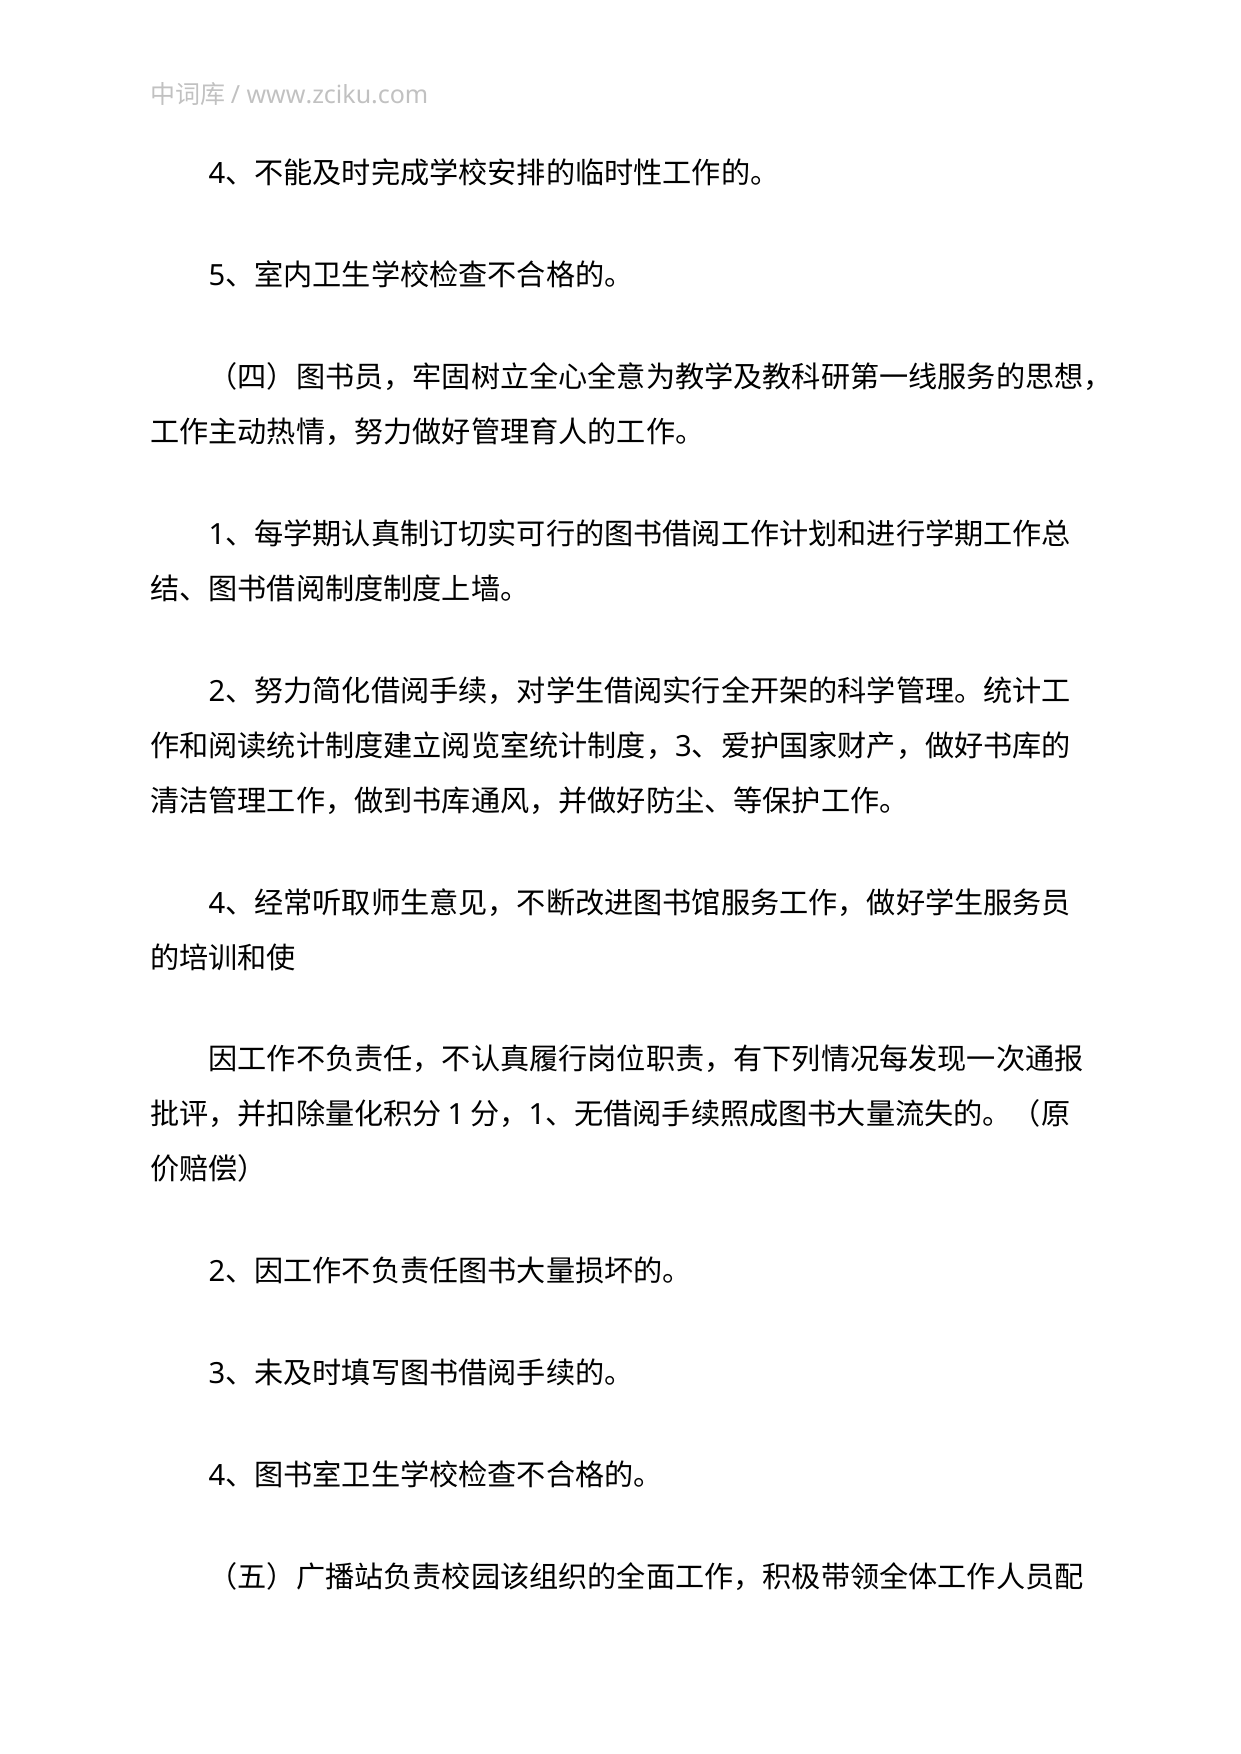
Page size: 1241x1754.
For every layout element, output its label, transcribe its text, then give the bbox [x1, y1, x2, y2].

text 3、未及时填写图书借阅手续的。 [150, 1349, 1090, 1392]
text 1、每学期认真制订切实可行的图书借阅工作计划和进行学期工作总结、图书借阅制度制度上墙。 [150, 511, 1090, 608]
text 4、不能及时完成学校安排的临时性工作的。 [150, 150, 1090, 192]
text 2、努力简化借阅手续，对学生借阅实行全开架的科学管理。统计工作和阅读统计制度建立阅览室统计制度，3、爱护国家财产，做好书库的清洁管理工作，做到书库通风，并做好防尘、等保护工作。 [150, 667, 1090, 820]
text 2、因工作不负责任图书大量损坏的。 [150, 1248, 1090, 1290]
text 5、室内卫生学校检查不合格的。 [150, 252, 1090, 294]
text 4、图书室卫生学校检查不合格的。 [150, 1452, 1090, 1494]
text 因工作不负责任，不认真履行岗位职责，有下列情况每发现一次通报批评，并扣除量化积分1分，1、无借阅手续照成图书大量流失的。（原价赔偿） [150, 1036, 1090, 1188]
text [150, 1553, 1090, 1596]
text 4、经常听取师生意见，不断改进图书馆服务工作，做好学生服务员的培训和使 [150, 879, 1090, 976]
text （四）图书员，牢固树立全心全意为教学及教科研第一线服务的思想，工作主动热情，努力做好管理育人的工作。 [150, 354, 1090, 451]
